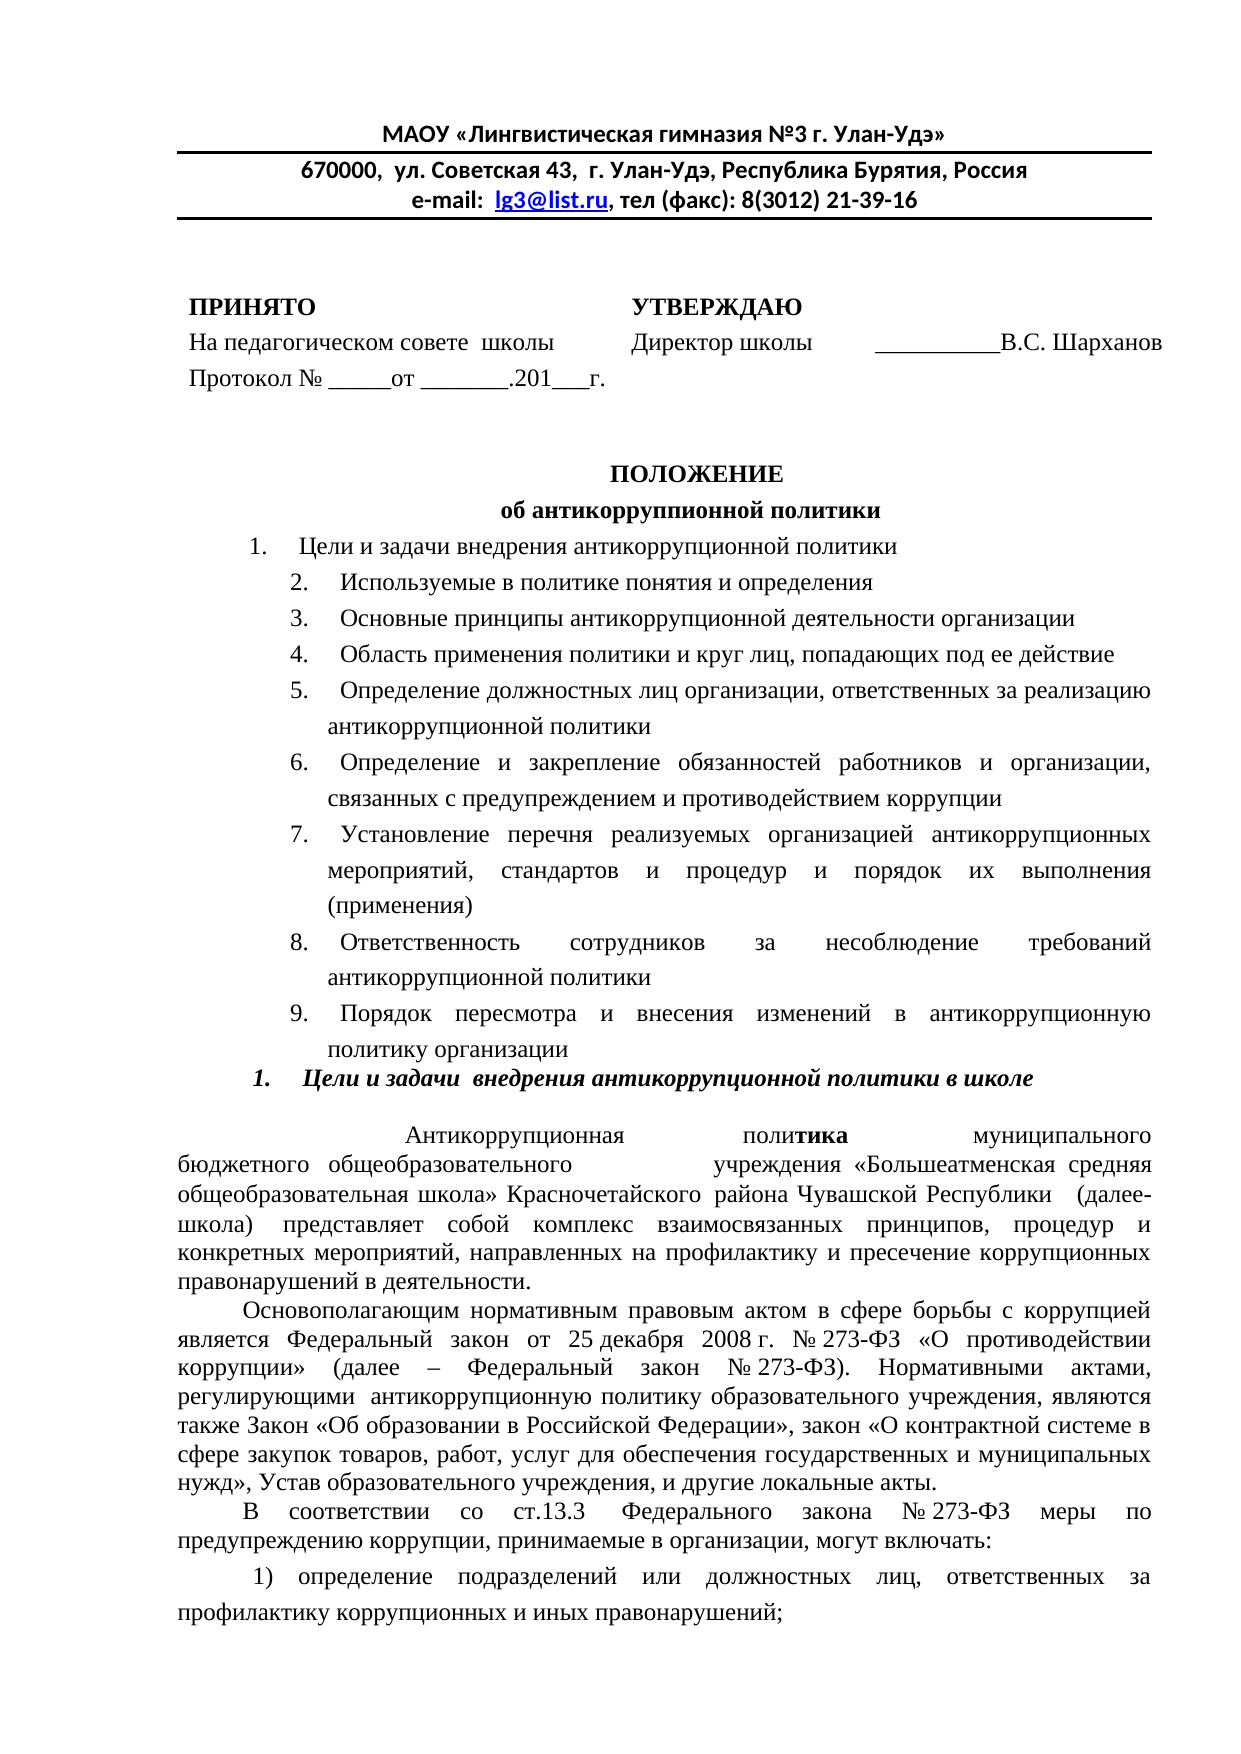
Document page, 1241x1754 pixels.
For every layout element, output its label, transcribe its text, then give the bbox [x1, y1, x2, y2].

text e-mail: lg3@list.ru, тел (факс): 8(3012) 21-39-16 [177, 184, 1152, 217]
text 9. Порядок пересмотра и внесения изменений в антикоррупционную политику организации [290, 991, 1152, 1063]
text 1. Цели и задачи внедрения антикоррупционной политики в школе [252, 1063, 1152, 1092]
text 1) определение подразделений или должностных лиц, ответственных за профилактику коррупционных и иных правонарушений; [177, 1554, 1152, 1626]
text 7. Установление перечня реализуемых организацией антикоррупционных мероприятий, стандартов и процедур и порядок их выполнения (применения) [290, 812, 1152, 919]
text В соответствии со ст.13.3 Федерального закона № 273-ФЗ меры по предупреждению коррупции, принимаемые в организации, могут включать: [177, 1496, 1152, 1554]
text ПОЛОЖЕНИЕ [177, 452, 1152, 488]
text Антикоррупционная политика муниципального бюджетного общеобразовательного учреждения «Большеатменская средняя общеобразовательная школа» Красночетайского района Чувашской Республики (далее- школа) представляет собой комплекс взаимосвязанных принципов, процедур и конкретных мероприятий, направленных на профилактику и пресечение коррупционных правонарушений в деятельности. [177, 1121, 1152, 1295]
text об антикорруппионной политики [177, 488, 1152, 524]
text 3. Основные принципы антикоррупционной деятельности организации [290, 596, 1152, 632]
text 4. Область применения политики и круг лиц, попадающих под ее действие [290, 632, 1152, 668]
text 1. Цели и задачи внедрения антикоррупционной политики [177, 524, 1152, 560]
text 670000, ул. Советская 43, г. Улан-Удэ, Республика Бурятия, Россия [177, 154, 1152, 184]
text Основополагающим нормативным правовым актом в сфере борьбы с коррупцией является Федеральный закон от 25 декабря 2008 г. № 273-ФЗ «О противодействии коррупции» (далее – Федеральный закон № 273-ФЗ). Нормативными актами, регулирующими антикоррупционную политику образовательного учреждения, являются также Закон «Об образовании в Российской Федерации», закон «О контрактной системе в сфере закупок товаров, работ, услуг для обеспечения государственных и муниципальных нужд», Устав образовательного учреждения, и другие локальные акты. [177, 1295, 1152, 1496]
text МАОУ «Лингвистическая гимназия №3 г. Улан-Удэ» [177, 118, 1152, 151]
table_header УТВЕРЖДАЮ Директор школы __________В.С. Шарханов [620, 285, 1174, 416]
text 2. Используемые в политике понятия и определения [290, 560, 1152, 596]
table_header ПРИНЯТО На педагогическом совете школы Протокол № _____от _______.201___г. [177, 285, 620, 416]
text 8. Ответственность сотрудников за несоблюдение требований антикоррупционной политики [290, 919, 1152, 991]
text 5. Определение должностных лиц организации, ответственных за реализацию антикоррупционной политики [290, 668, 1152, 740]
text 6. Определение и закрепление обязанностей работников и организации, связанных с предупреждением и противодействием коррупции [290, 740, 1152, 812]
